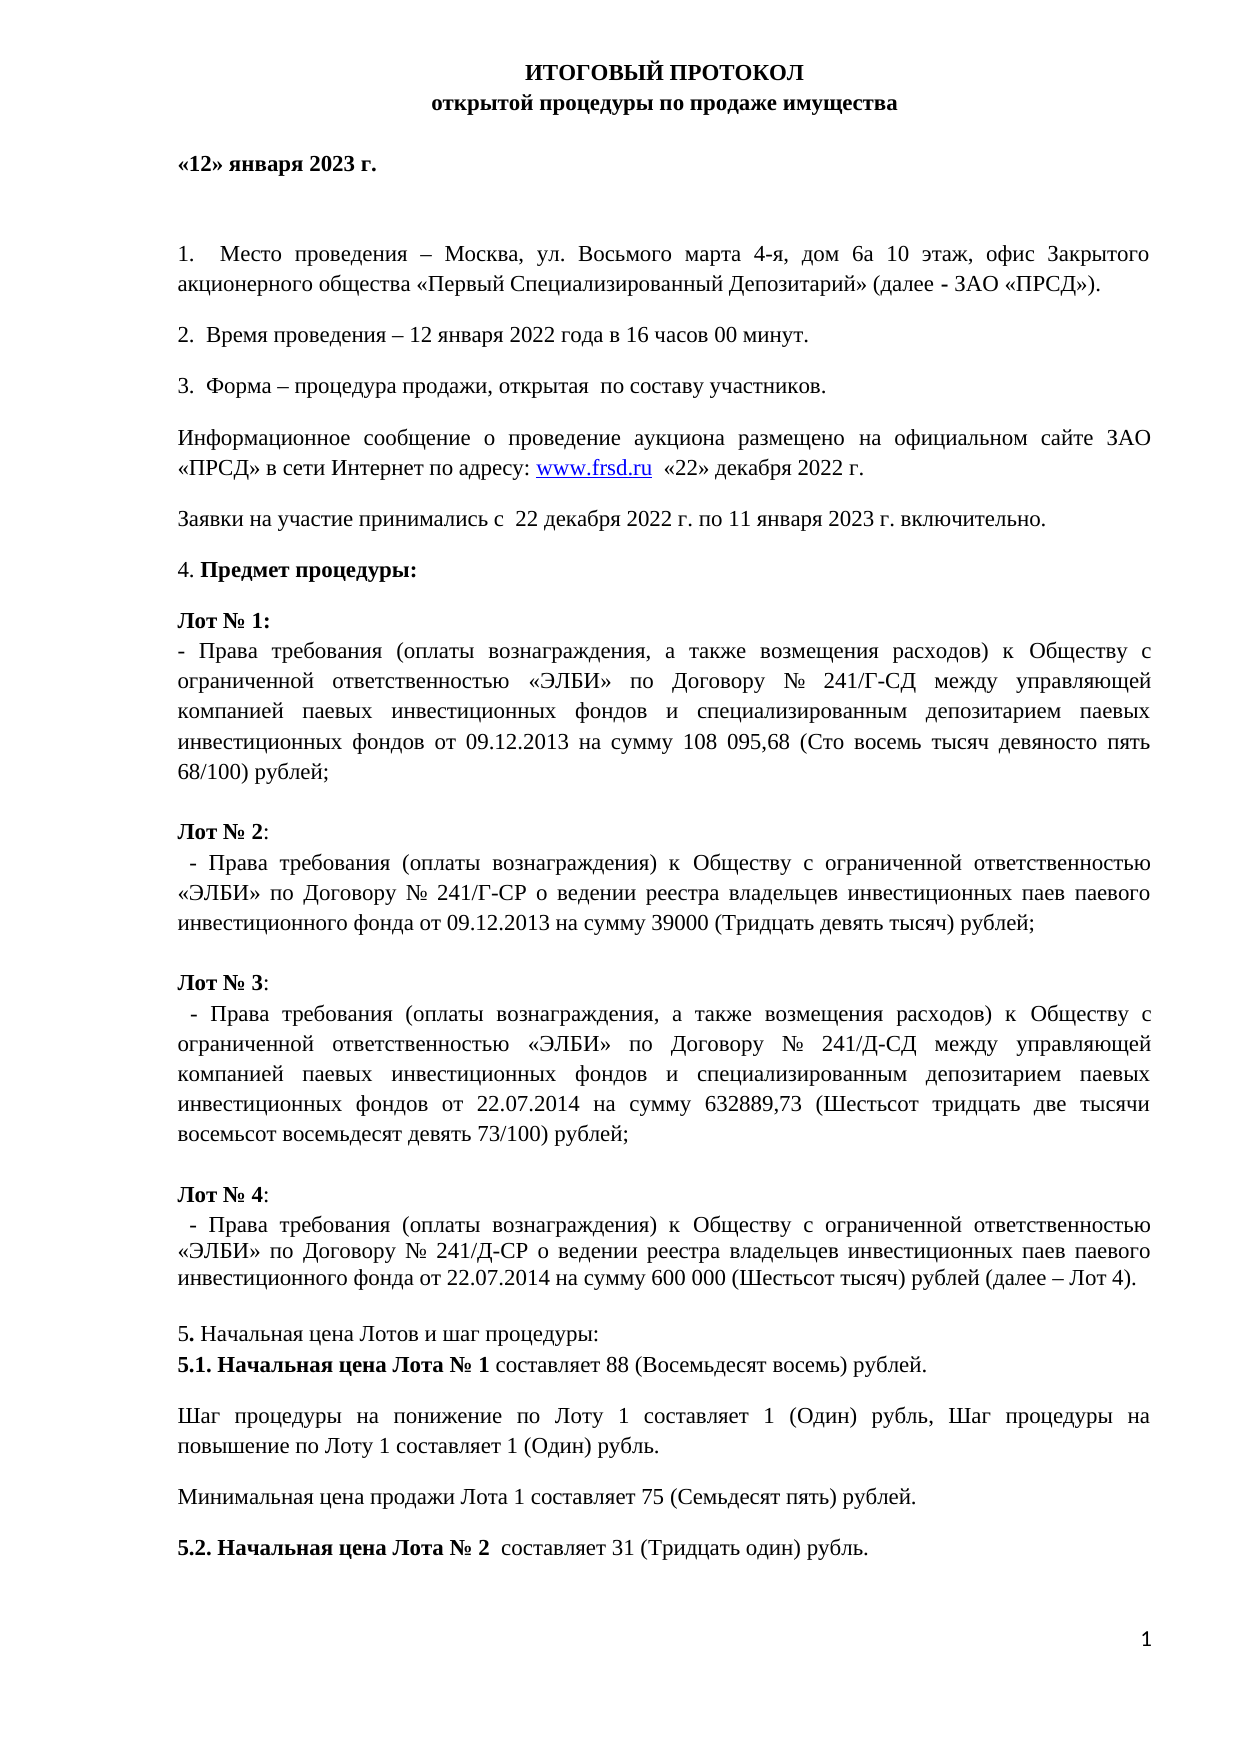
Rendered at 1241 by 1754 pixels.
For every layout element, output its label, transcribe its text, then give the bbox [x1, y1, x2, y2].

text 3. Форма – процедура продажи, открытая по составу участников. [177, 373, 1152, 399]
text Лот № 2: [177, 818, 1152, 845]
text Лот № 3: [177, 969, 1152, 996]
text 2. Время проведения – 12 января 2022 года в 16 часов 00 минут. [177, 322, 1152, 348]
text Лот № 1: [177, 607, 1152, 633]
list - Права требования (оплаты вознаграждения) к Обществу с ограниченной ответственностью «ЭЛБИ» по Договору № 241/Д-СР о ведении реестра владельцев инвестиционных паев паевого инвестиционного фонда от 22.07.2014 на сумму 600 000 (Шестьсот тысяч) рублей (далее – Лот 4). [177, 1211, 1152, 1290]
text Лот № 4: [177, 1181, 1152, 1207]
list 5.2. Начальная цена Лота № 2 составляет 31 (Тридцать один) рубль. [177, 1534, 1152, 1560]
text 4. Предмет процедуры: [177, 556, 1152, 582]
text - Права требования (оплаты вознаграждения) к Обществу с ограниченной ответственностью «ЭЛБИ» по Договору № 241/Г-СР о ведении реестра владельцев инвестиционных паев паевого инвестиционного фонда от 09.12.2013 на сумму 39000 (Тридцать девять тысяч) рублей; [177, 849, 1152, 935]
text 5.1. Начальная цена Лота № 1 составляет 88 (Восемьдесят восемь) рублей. [177, 1351, 1152, 1377]
text 5. Начальная цена Лотов и шаг процедуры: [177, 1320, 1152, 1347]
text - Права требования (оплаты вознаграждения, а также возмещения расходов) к Обществу с ограниченной ответственностью «ЭЛБИ» по Договору № 241/Д-СД между управляющей компанией паевых инвестиционных фондов и специализированным депозитарием паевых инвестиционных фондов от 22.07.2014 на сумму 632889,73 (Шестьсот тридцать две тысячи восемьсот восемьдесят девять 73/100) рублей; [177, 1000, 1152, 1147]
list - Права требования (оплаты вознаграждения, а также возмещения расходов) к Обществу с ограниченной ответственностью «ЭЛБИ» по Договору № 241/Г-СД между управляющей компанией паевых инвестиционных фондов и специализированным депозитарием паевых инвестиционных фондов от 09.12.2013 на сумму 108 095,68 (Сто восемь тысяч девяносто пять 68/100) рублей; [177, 637, 1152, 784]
text Шаг процедуры на понижение по Лоту 1 составляет 1 (Один) рубль, Шаг процедуры на повышение по Лоту 1 составляет 1 (Один) рубль. [177, 1402, 1152, 1458]
text 1. Место проведения – Москва, ул. Восьмого марта 4-я, дом 6а 10 этаж, офис Закрытого акционерного общества «Первый Специализированный Депозитарий» (далее - ЗАО «ПРСД»). [177, 240, 1152, 297]
text открытой процедуры по продаже имущества [177, 89, 1152, 116]
text ИТОГОВЫЙ ПРОТОКОЛ [177, 59, 1152, 85]
text Минимальная цена продажи Лота 1 составляет 75 (Семьдесят пять) рублей. [177, 1483, 1152, 1509]
text Заявки на участие принимались с 22 декабря 2022 г. по 11 января 2023 г. включительно. [177, 505, 1152, 531]
text Информационное сообщение о проведение аукциона размещено на официальном сайте ЗАО «ПРСД» в сети Интернет по адресу: www.frsd.ru «22» декабря 2022 г. [177, 424, 1152, 480]
text «12» января 2023 г. [177, 150, 1152, 176]
